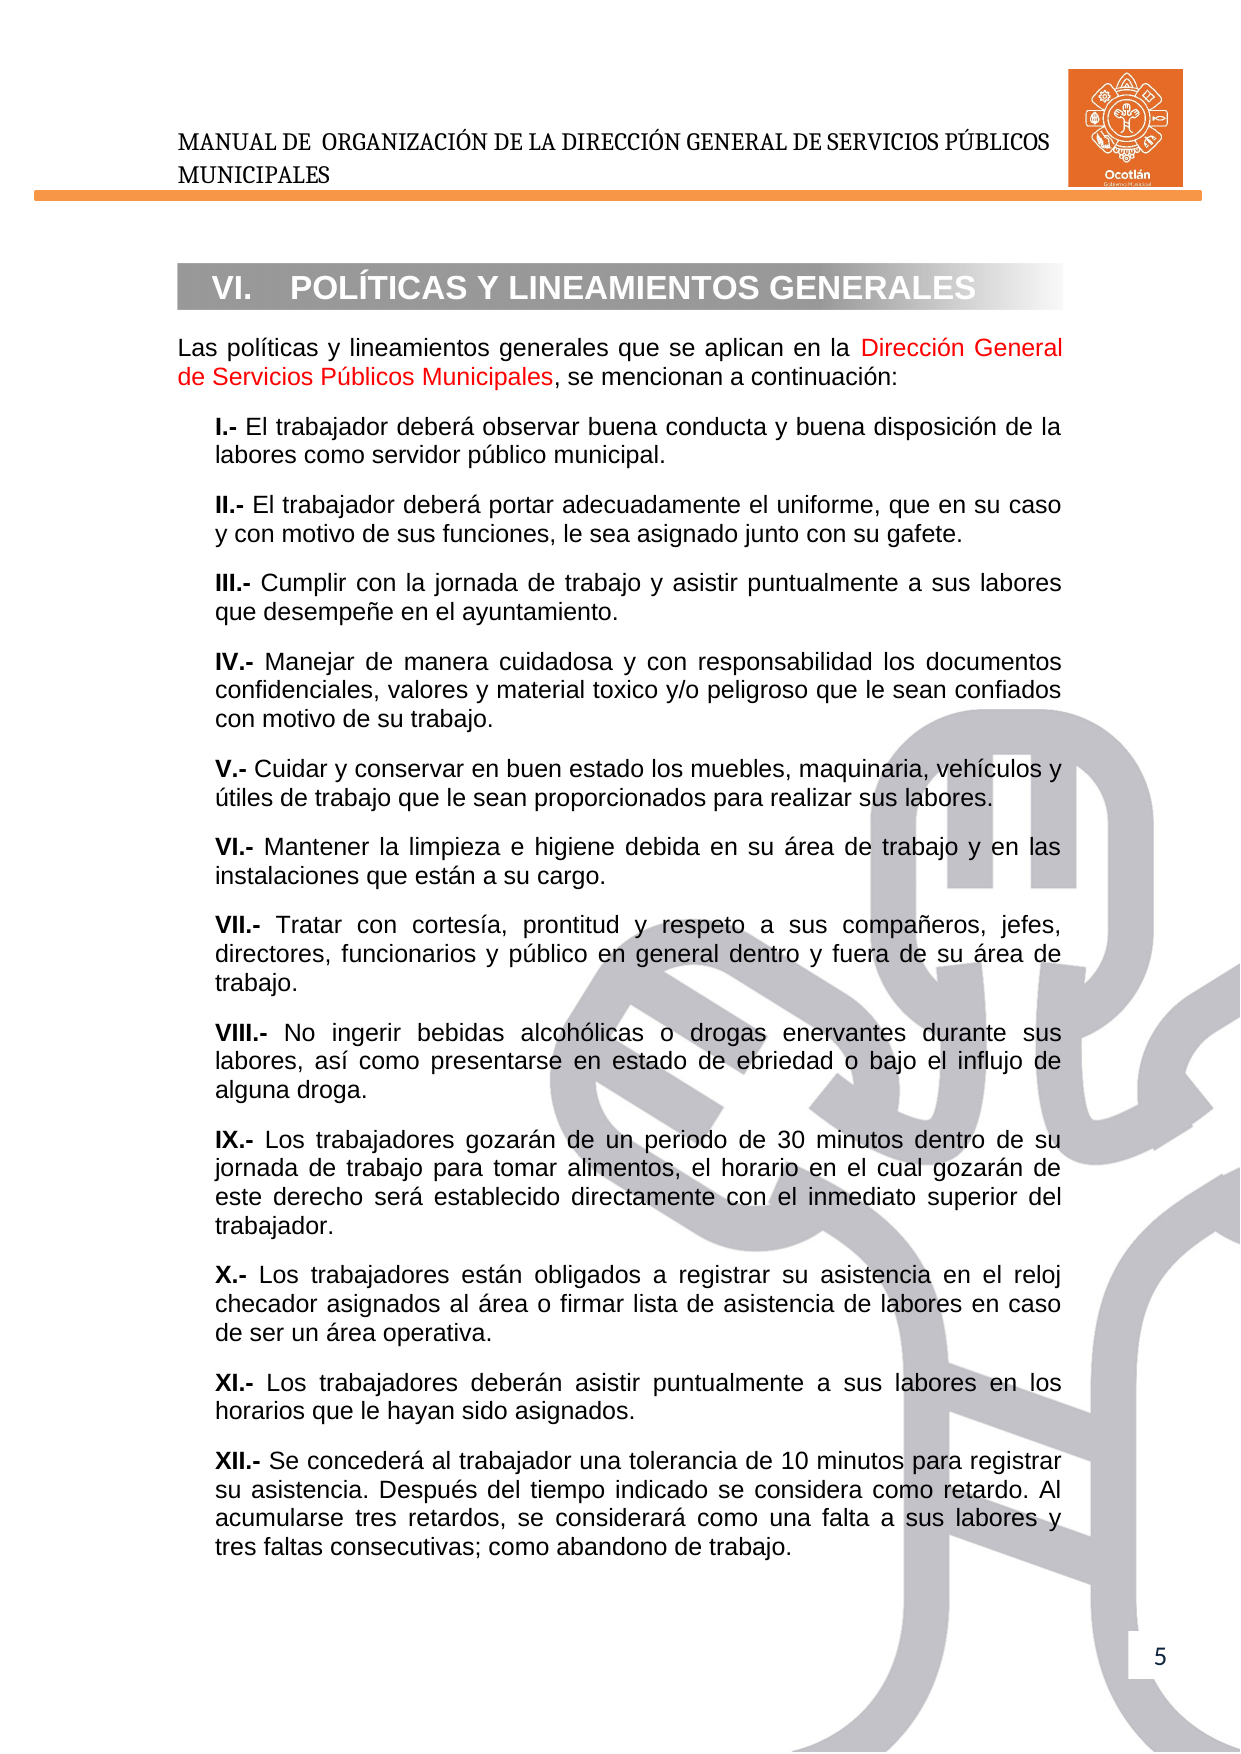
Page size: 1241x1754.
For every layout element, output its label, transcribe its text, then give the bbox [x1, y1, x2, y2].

picture [177, 263, 1063, 310]
text III.- Cumplir con la jornada de trabajo y asistir puntualmente a sus labores que desempeñe en el ayuntamiento. [215, 568, 1063, 626]
picture [402, 667, 1240, 1752]
text VII.- Tratar con cortesía, prontitud y respeto a sus compañeros, jefes, directores, funcionarios y público en general dentro y fuera de su área de trabajo. [215, 910, 1063, 997]
text XII.- Se concederá al trabajador una tolerancia de 10 minutos para registrar su asistencia. Después del tiempo indicado se considera como retardo. Al acumularse tres retardos, se considerará como una falta a sus labores y tres faltas consecutivas; como abandono de trabajo. [215, 1446, 1063, 1561]
text VI.- Mantener la limpieza e higiene debida en su área de trabajo y en las instalaciones que están a su cargo. [215, 832, 1063, 889]
text XI.- Los trabajadores deberán asistir puntualmente a sus labores en los horarios que le hayan sido asignados. [215, 1367, 1063, 1425]
list POLÍTICAS Y LINEAMIENTOS GENERALES [252, 268, 1063, 307]
text IX.- Los trabajadores gozarán de un periodo de 30 minutos dentro de su jornada de trabajo para tomar alimentos, el horario en el cual gozarán de este derecho será establecido directamente con el inmediato superior del trabajador. [215, 1124, 1063, 1239]
text IV.- Manejar de manera cuidadosa y con responsabilidad los documentos confidenciales, valores y material toxico y/o peligroso que le sean confiados con motivo de su trabajo. [215, 647, 1063, 733]
text I.- El trabajador deberá observar buena conducta y buena disposición de la labores como servidor público municipal. [215, 412, 1063, 469]
text Las políticas y lineamientos generales que se aplican en la Dirección General de Servicios Públicos Municipales, se mencionan a continuación: [177, 333, 1063, 391]
text V.- Cuidar y conservar en buen estado los muebles, maquinaria, vehículos y útiles de trabajo que le sean proporcionados para realizar sus labores. [215, 754, 1063, 811]
text X.- Los trabajadores están obligados a registrar su asistencia en el reloj checador asignados al área o firmar lista de asistencia de labores en caso de ser un área operativa. [215, 1260, 1063, 1347]
picture [1067, 69, 1183, 185]
text VIII.- No ingerir bebidas alcohólicas o drogas enervantes durante sus labores, así como presentarse en estado de ebriedad o bajo el influjo de alguna droga. [215, 1017, 1063, 1104]
text II.- El trabajador deberá portar adecuadamente el uniforme, que en su caso y con motivo de sus funciones, le sea asignado junto con su gafete. [215, 490, 1063, 547]
